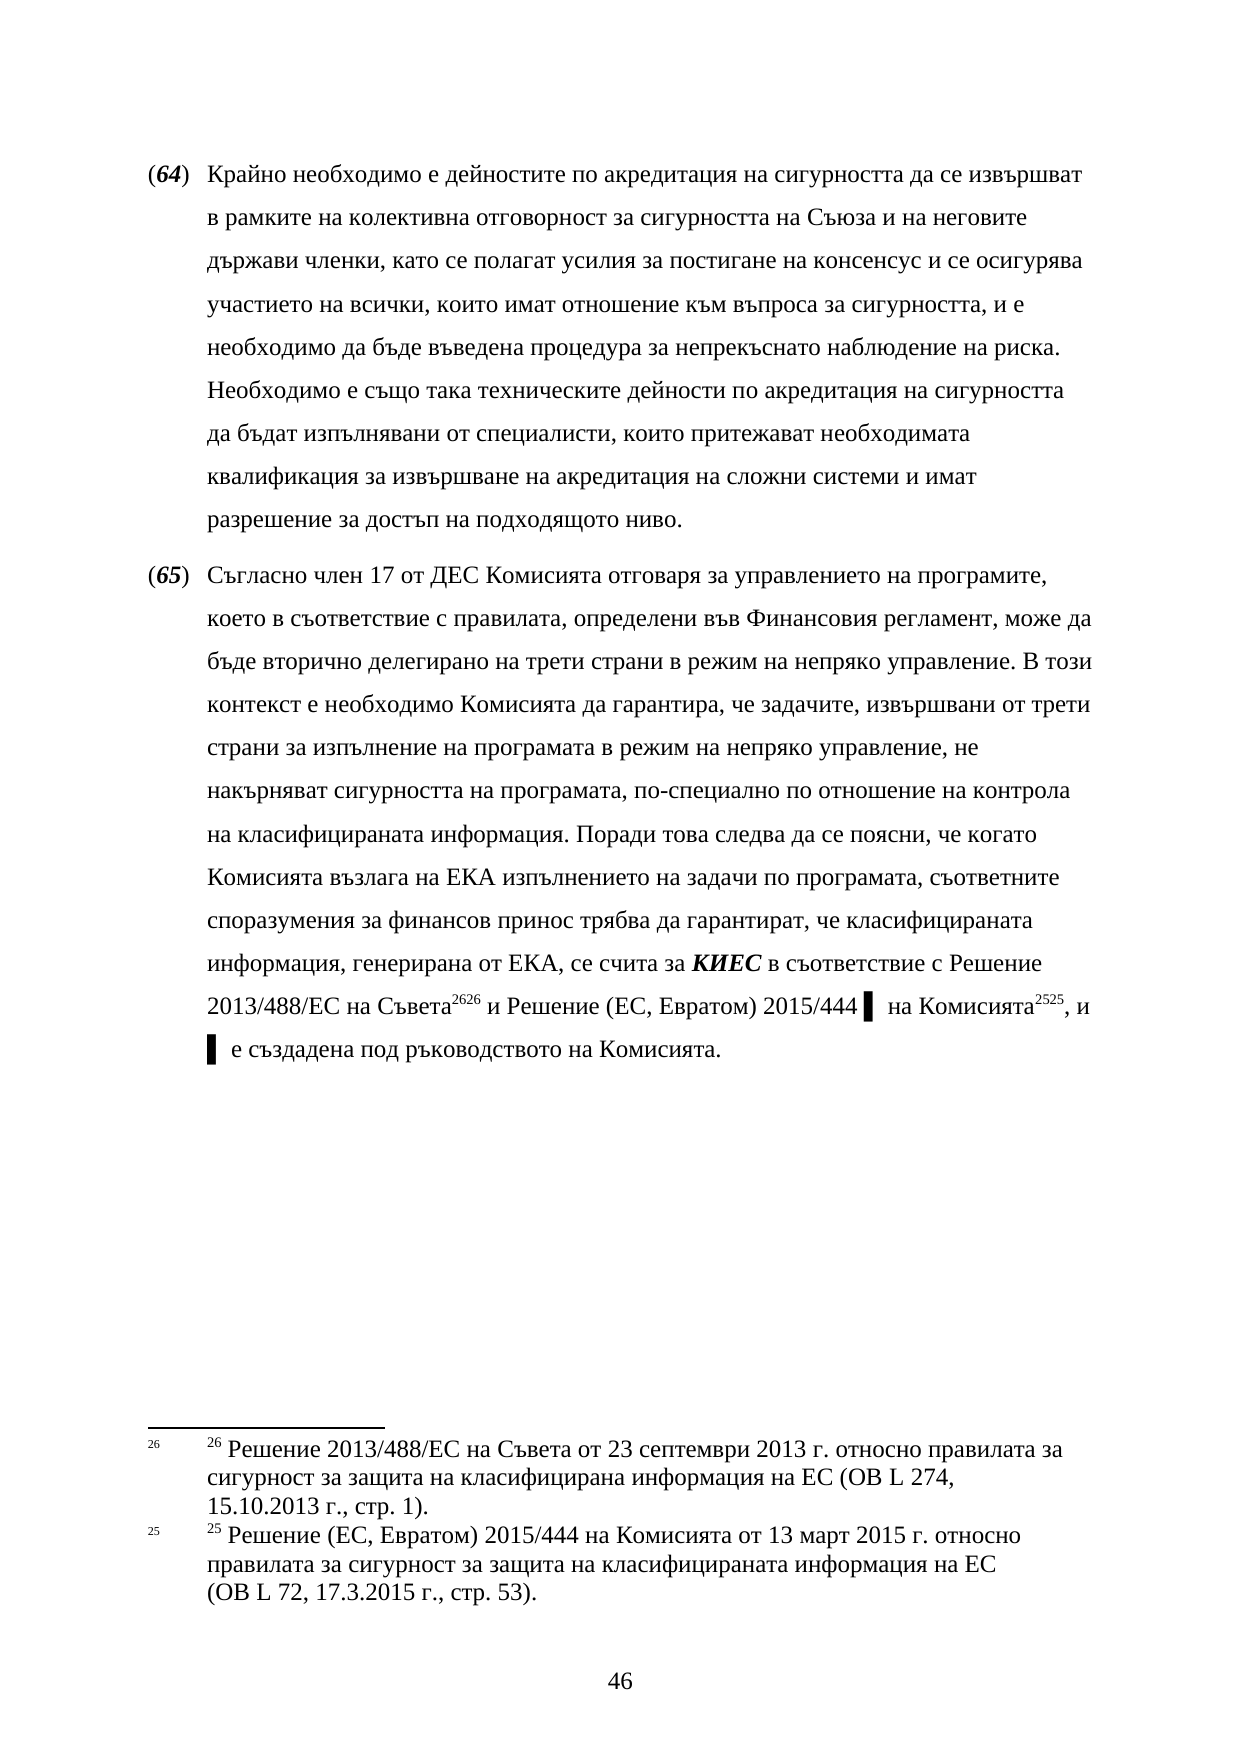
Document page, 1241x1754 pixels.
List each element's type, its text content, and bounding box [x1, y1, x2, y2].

text (65) Съгласно член 17 от ДЕС Комисията отговаря за управлението на програмите, което в съответствие с правилата, определени във Финансовия регламент, може да бъде вторично делегирано на трети страни в режим на непряко управление. В този контекст е необходимо Комисията да гарантира, че задачите, извършвани от трети страни за изпълнение на програмата в режим на непряко управление, не накърняват сигурността на програмата, по-специално по отношение на контрола на класифицираната информация. Поради това следва да се поясни, че когато Комисията възлага на ЕКА изпълнението на задачи по програмата, съответните споразумения за финансов принос трябва да гарантират, че класифицираната информация, генерирана от ЕКА, се счита за КИЕС в съответствие с Решение 2013/488/ЕС на Съвета26 и Решение (ЕС, Евратом) 2015/444 ▌ на Комисията25, и ▌ е създадена под ръководството на Комисията. [148, 560, 1092, 1063]
text (64) Крайно необходимо е дейностите по акредитация на сигурността да се извършват в рамките на колективна отговорност за сигурността на Съюза и на неговите държави членки, като се полагат усилия за постигане на консенсус и се осигурява участието на всички, които имат отношение към въпроса за сигурността, и е необходимо да бъде въведена процедура за непрекъснато наблюдение на риска. Необходимо е също така техническите дейности по акредитация на сигурността да бъдат изпълнявани от специалисти, които притежават необходимата квалификация за извършване на акредитация на сложни системи и имат разрешение за достъп на подходящото ниво. [148, 159, 1092, 533]
